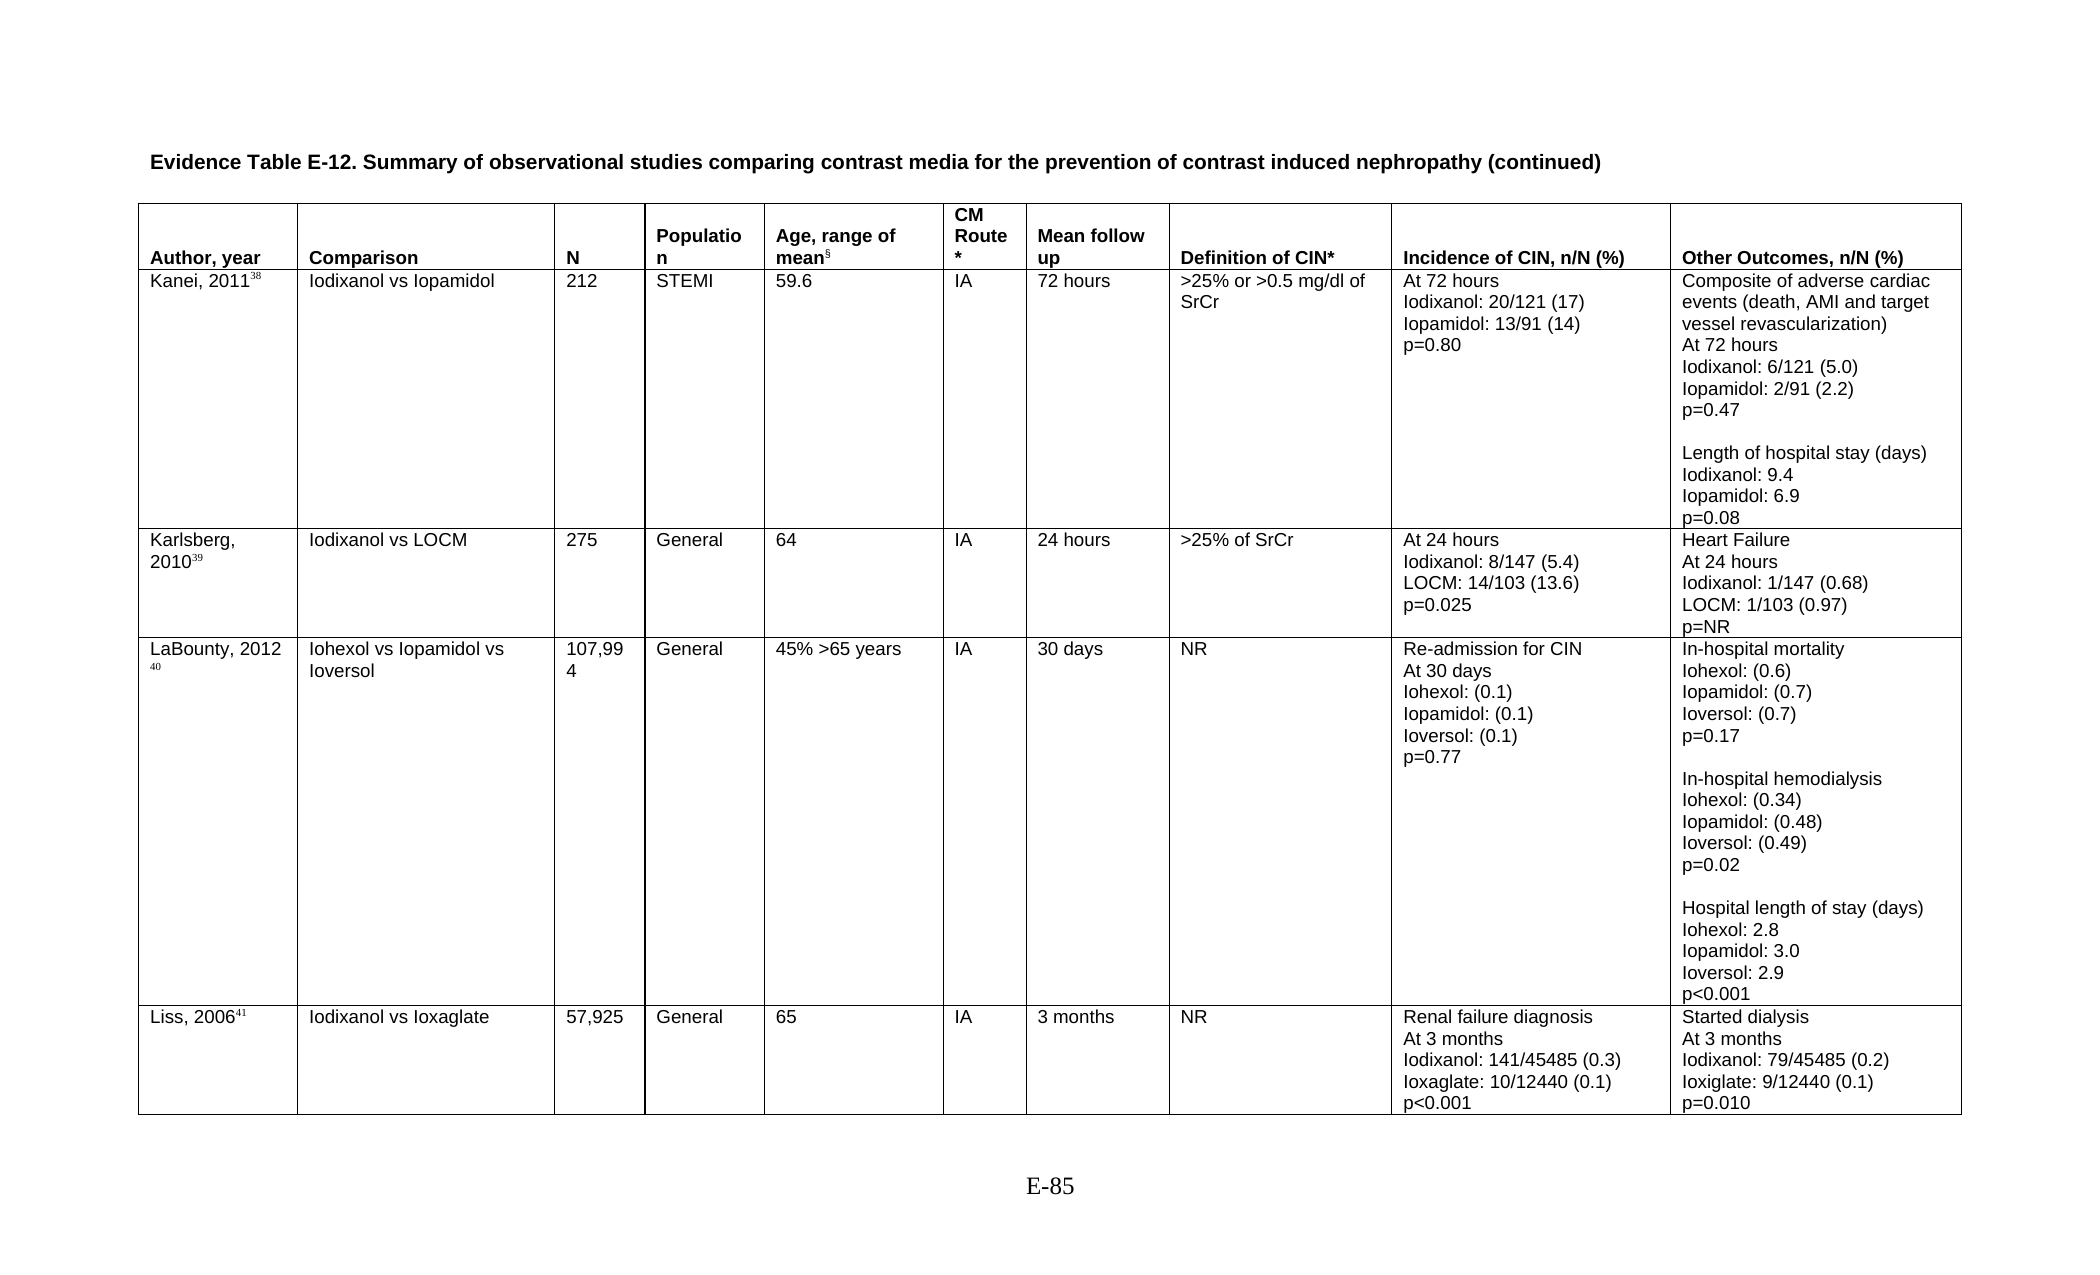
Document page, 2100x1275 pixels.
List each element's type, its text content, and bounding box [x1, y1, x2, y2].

table_header Definition of CIN* [1170, 204, 1391, 268]
table_cell 212 [555, 270, 644, 528]
table_cell General [646, 638, 764, 1005]
table_cell 59.6 [765, 270, 943, 528]
table_cell Kanei, 201138 [139, 270, 297, 528]
table_cell >25% or >0.5 mg/dl of SrCr [1170, 270, 1391, 528]
text Evidence Table E-12. Summary of observational studies comparing contrast media for the prevention of contrast induced nephropathy (continued) [150, 150, 1950, 174]
table_header Mean follow up [1027, 204, 1169, 268]
table_cell Iodixanol vs LOCM [298, 529, 554, 637]
table_cell Karlsberg, 201039 [139, 529, 297, 637]
table_cell General [646, 529, 764, 637]
table_cell Re-admission for CIN At 30 days Iohexol: (0.1) Iopamidol: (0.1) Ioversol: (0.1) p=0.77 [1392, 638, 1670, 1005]
table_cell Started dialysis At 3 months Iodixanol: 79/45485 (0.2) Ioxiglate: 9/12440 (0.1) p=0.010 [1671, 1006, 1961, 1113]
table_cell Composite of adverse cardiac events (death, AMI and target vessel revascularization) At 72 hours Iodixanol: 6/121 (5.0) Iopamidol: 2/91 (2.2) p=0.47 Length of hospital stay (days) Iodixanol: 9.4 Iopamidol: 6.9 p=0.08 [1671, 270, 1961, 528]
table_cell LaBounty, 2012 40 [139, 638, 297, 1005]
table_cell 72 hours [1027, 270, 1169, 528]
table_header CM Route* [944, 204, 1026, 268]
table_header Population [646, 204, 764, 268]
table_cell >25% of SrCr [1170, 529, 1391, 637]
table_cell Iohexol vs Iopamidol vs Ioversol [298, 638, 554, 1005]
table_cell At 72 hours Iodixanol: 20/121 (17) Iopamidol: 13/91 (14) p=0.80 [1392, 270, 1670, 528]
table_cell IA [944, 529, 1026, 637]
table_cell 24 hours [1027, 529, 1169, 637]
table_cell IA [944, 1006, 1026, 1113]
table_cell Liss, 200641 [139, 1006, 297, 1113]
table_cell Heart Failure At 24 hours Iodixanol: 1/147 (0.68) LOCM: 1/103 (0.97) p=NR [1671, 529, 1961, 637]
table_cell 45% >65 years [765, 638, 943, 1005]
table_cell In-hospital mortality Iohexol: (0.6) Iopamidol: (0.7) Ioversol: (0.7) p=0.17 In-hospital hemodialysis Iohexol: (0.34) Iopamidol: (0.48) Ioversol: (0.49) p=0.02 Hospital length of stay (days) Iohexol: 2.8 Iopamidol: 3.0 Ioversol: 2.9 p<0.001 [1671, 638, 1961, 1005]
table_cell 30 days [1027, 638, 1169, 1005]
table_header Age, range of mean§ [765, 204, 943, 268]
table_cell General [646, 1006, 764, 1113]
table_cell 65 [765, 1006, 943, 1113]
table_cell 3 months [1027, 1006, 1169, 1113]
table_header Comparison [298, 204, 554, 268]
table_cell IA [944, 270, 1026, 528]
table_cell Renal failure diagnosis At 3 months Iodixanol: 141/45485 (0.3) Ioxaglate: 10/12440 (0.1) p<0.001 [1392, 1006, 1670, 1113]
table_cell 57,925 [555, 1006, 644, 1113]
table_cell NR [1170, 638, 1391, 1005]
table_cell 275 [555, 529, 644, 637]
table_header N [555, 204, 644, 268]
table_cell At 24 hours Iodixanol: 8/147 (5.4) LOCM: 14/103 (13.6) p=0.025 [1392, 529, 1670, 637]
table_cell Iodixanol vs Ioxaglate [298, 1006, 554, 1113]
table_cell 107,994 [555, 638, 644, 1005]
table_cell IA [944, 638, 1026, 1005]
table_header Author, year [139, 204, 297, 268]
table_cell NR [1170, 1006, 1391, 1113]
table_header Other Outcomes, n/N (%) [1671, 204, 1961, 268]
table_header Incidence of CIN, n/N (%) [1392, 204, 1670, 268]
table_cell STEMI [646, 270, 764, 528]
table_cell 64 [765, 529, 943, 637]
table_cell Iodixanol vs Iopamidol [298, 270, 554, 528]
